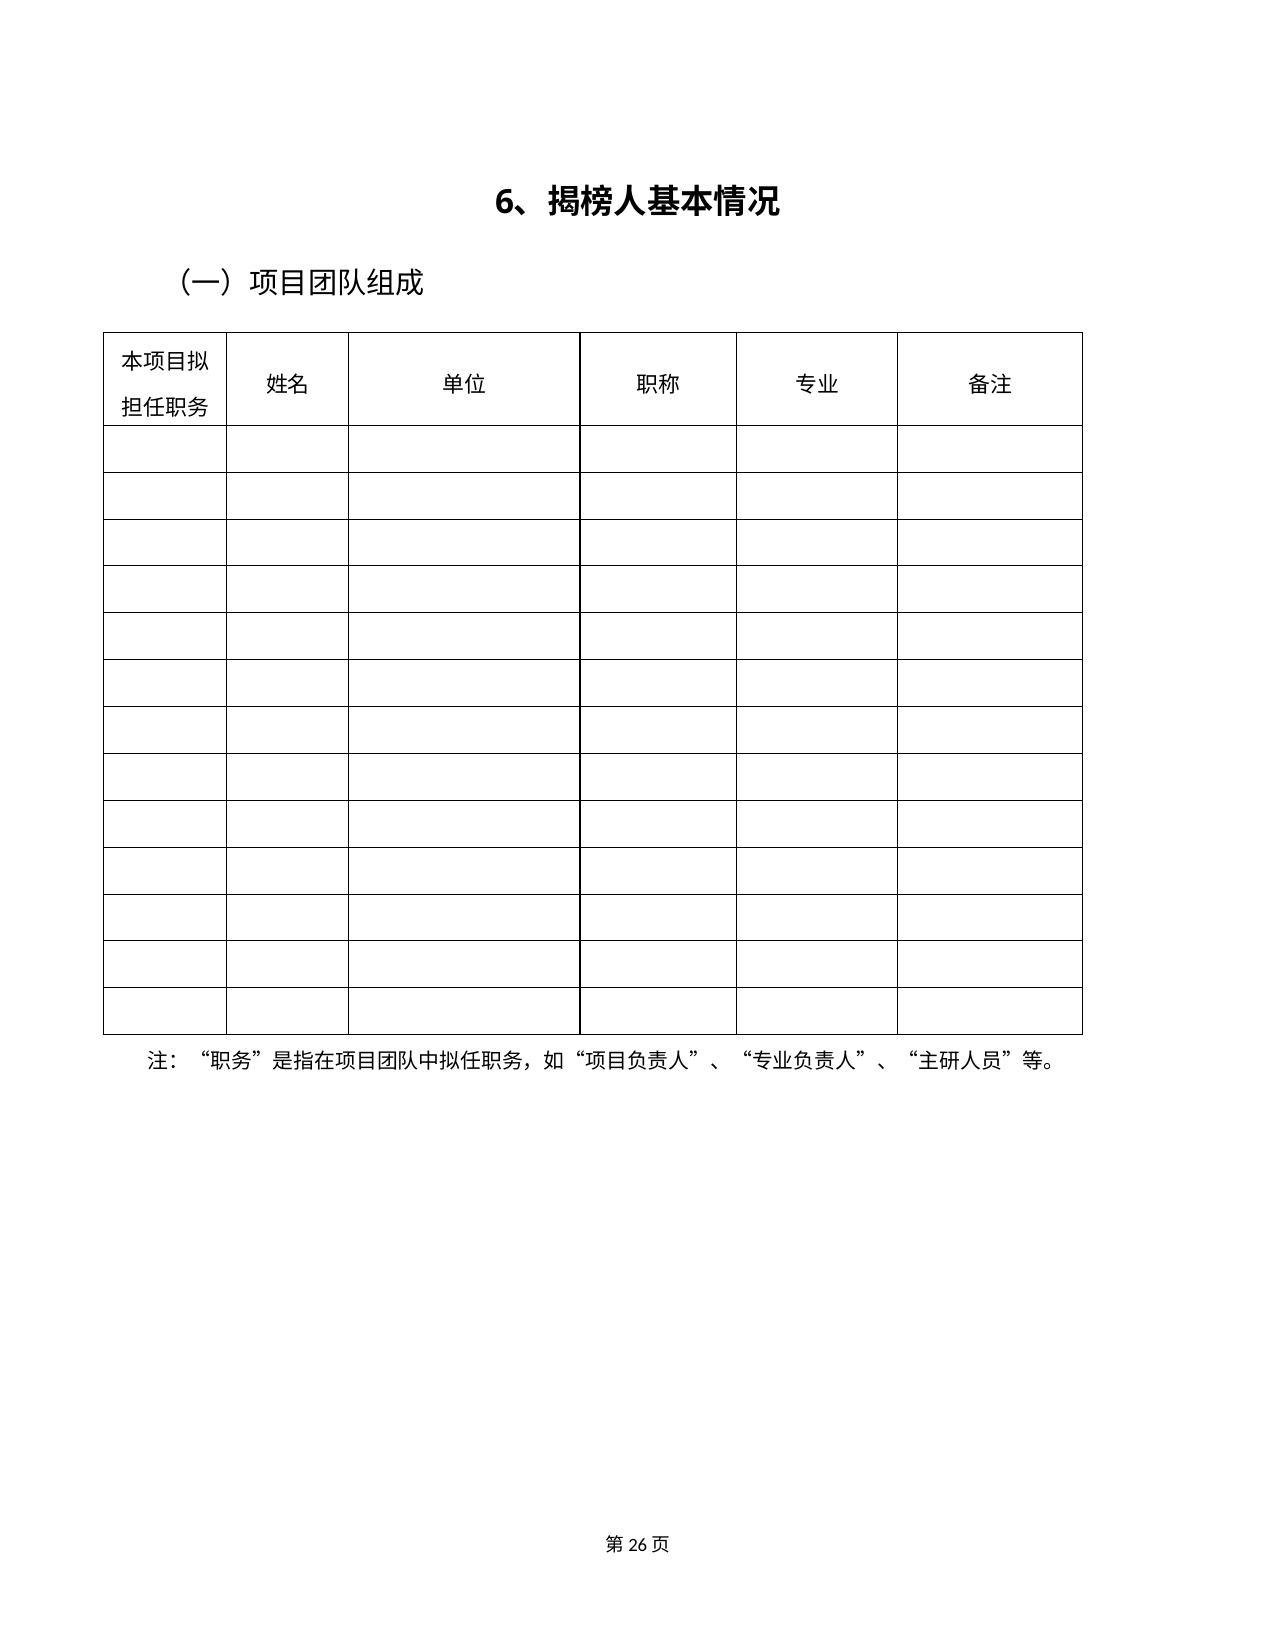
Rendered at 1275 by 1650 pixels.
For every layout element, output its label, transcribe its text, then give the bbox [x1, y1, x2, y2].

table_cell [104, 895, 226, 940]
table_cell [227, 426, 348, 472]
table_cell [227, 660, 348, 706]
table_cell [581, 426, 736, 472]
table_cell [898, 566, 1082, 612]
table_cell [737, 613, 897, 659]
table_cell [104, 754, 226, 800]
table_cell [898, 988, 1082, 1034]
table_cell [104, 660, 226, 706]
table_cell [737, 660, 897, 706]
table_cell [349, 473, 579, 518]
table_header 专业 [737, 333, 897, 425]
table_cell [581, 613, 736, 659]
table_cell [104, 613, 226, 659]
table_cell [737, 988, 897, 1034]
table_cell [349, 988, 579, 1034]
table_cell [581, 566, 736, 612]
table_cell [898, 473, 1082, 518]
table_header 职称 [581, 333, 736, 425]
text 注：“职务”是指在项目团队中拟任职务，如“项目负责人”、“专业负责人”、“主研人员”等。 [148, 1035, 1127, 1077]
table_cell [227, 895, 348, 940]
table_cell [581, 801, 736, 847]
table_header 单位 [349, 333, 579, 425]
table_cell [737, 473, 897, 518]
table_cell [104, 848, 226, 893]
table_cell [227, 566, 348, 612]
table_cell [581, 895, 736, 940]
table_cell [104, 941, 226, 987]
table_cell [349, 566, 579, 612]
table_cell [227, 473, 348, 518]
table_cell [737, 941, 897, 987]
table_cell [227, 707, 348, 753]
table_header 姓名 [227, 333, 348, 425]
table_cell [898, 613, 1082, 659]
table_cell [737, 566, 897, 612]
table_cell [227, 848, 348, 893]
table_cell [227, 941, 348, 987]
table_cell [349, 941, 579, 987]
table_header 备注 [898, 333, 1082, 425]
table_cell [737, 801, 897, 847]
table_cell [104, 426, 226, 472]
table_cell [581, 848, 736, 893]
table_cell [898, 520, 1082, 565]
table_cell [349, 660, 579, 706]
table_cell [898, 848, 1082, 893]
table_cell [581, 660, 736, 706]
subtitle 6、揭榜人基本情况 [148, 175, 1127, 223]
table_cell [737, 848, 897, 893]
table_cell [898, 660, 1082, 706]
table_cell [581, 707, 736, 753]
table_cell [227, 801, 348, 847]
table_cell [227, 613, 348, 659]
table_cell [898, 801, 1082, 847]
table_cell [227, 754, 348, 800]
table_cell [104, 520, 226, 565]
table_cell [737, 895, 897, 940]
table_cell [227, 520, 348, 565]
table_cell [349, 707, 579, 753]
table_cell [349, 426, 579, 472]
table_cell [349, 613, 579, 659]
table_cell [898, 754, 1082, 800]
table_cell [349, 754, 579, 800]
table_cell [581, 520, 736, 565]
table_cell [898, 426, 1082, 472]
table_cell [898, 895, 1082, 940]
table_cell [104, 566, 226, 612]
table_cell [898, 707, 1082, 753]
table_header 本项目拟担任职务 [104, 333, 226, 425]
table_cell [227, 988, 348, 1034]
table_cell [104, 801, 226, 847]
table_cell [349, 520, 579, 565]
table_cell [737, 707, 897, 753]
table_cell [737, 520, 897, 565]
table_cell [737, 426, 897, 472]
table_cell [581, 473, 736, 518]
subtitle （一）项目团队组成 [148, 260, 1127, 302]
table_cell [581, 941, 736, 987]
table_cell [104, 473, 226, 518]
table_cell [349, 848, 579, 893]
table_cell [349, 801, 579, 847]
table_cell [737, 754, 897, 800]
table_cell [898, 941, 1082, 987]
table_cell [581, 754, 736, 800]
table_cell [104, 988, 226, 1034]
table_cell [581, 988, 736, 1034]
table_cell [349, 895, 579, 940]
table_cell [104, 707, 226, 753]
